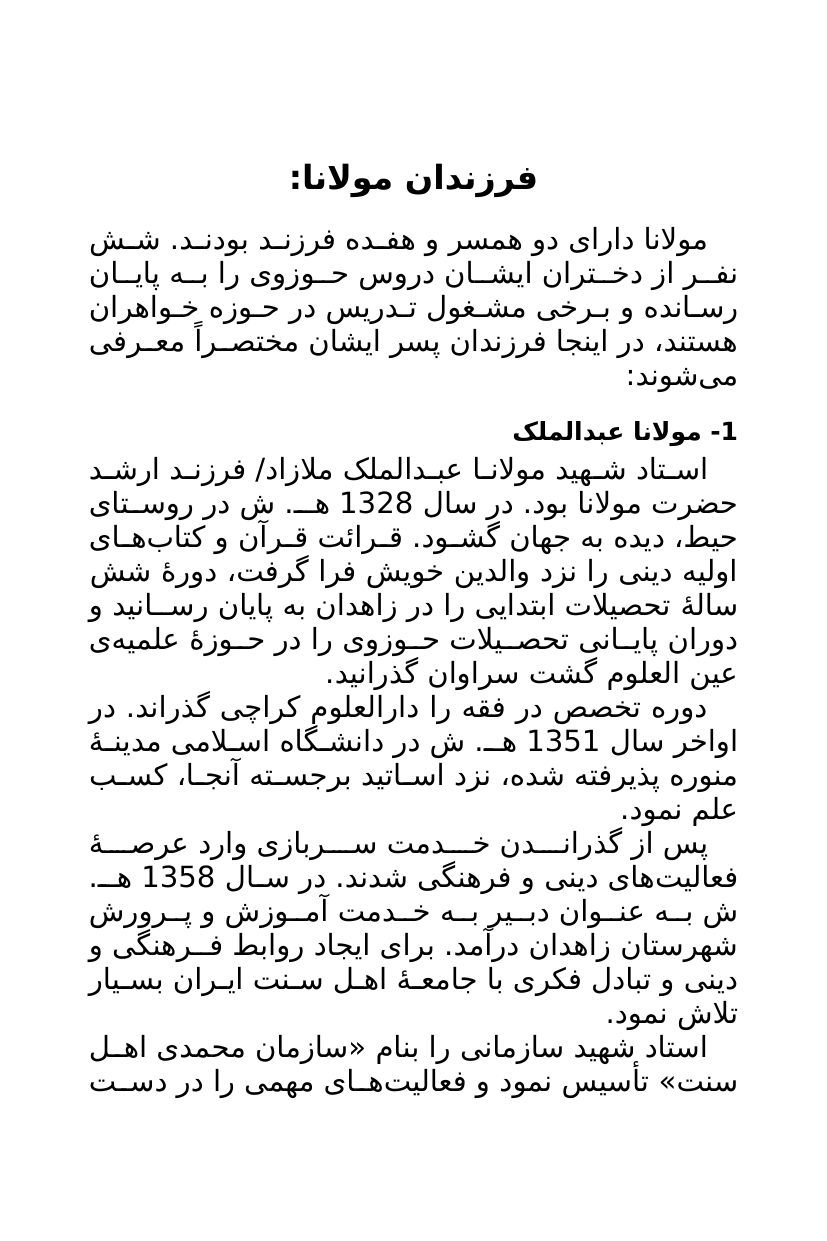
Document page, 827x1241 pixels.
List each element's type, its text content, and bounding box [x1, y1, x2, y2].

text استاد شهید مولانا عبدالملک ملازاد/ فرزند ارشد حضرت مولانا بود. در سال 1328 هـ. ش در روستای حیط، دیده به جهان گشود. قرائت قرآن و کتاب‌های اولیه دینی را نزد والدین خویش فرا گرفت، دورۀ شش سالۀ تحصیلات ابتدایی را در زاهدان به پایان رسانید و دوران پایانی تحصیلات حوزوی را در حوزۀ علمیه‌ی عین العلوم گشت سراوان گذرانید. [89, 453, 738, 690]
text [89, 1030, 738, 1098]
text 1- مولانا عبدالملک [89, 417, 738, 446]
text پس از گذراندن خدمت سربازی وارد عرصۀ فعالیت‌های دینی و فرهنگی شدند. در سال 1358 هـ. ش به عنوان دبیر به خدمت آموزش و پرورش شهرستان زاهدان درآمد. برای ایجاد روابط فرهنگی و دینی و تبادل فکری با جامعۀ اهل سنت ایران بسیار تلاش نمود. [89, 826, 738, 1030]
text مولانا دارای دو همسر و هفده فرزند بودند. شش نفر از دختران ایشان دروس حوزوی را به پایان رسانده و برخی مشغول تدریس در حوزه خواهران هستند، در اینجا فرزندان پسر ایشان مختصراً معرفی می‌شوند: [89, 222, 738, 392]
text دوره تخصص در فقه را دارالعلوم کراچی گذراند. در اواخر سال 1351 هـ. ش در دانشگاه اسلامی مدینۀ منوره پذیرفته شده، نزد اساتید برجسته آنجا، کسب علم نمود. [89, 690, 738, 826]
text فرزندان مولانا: [89, 158, 738, 197]
